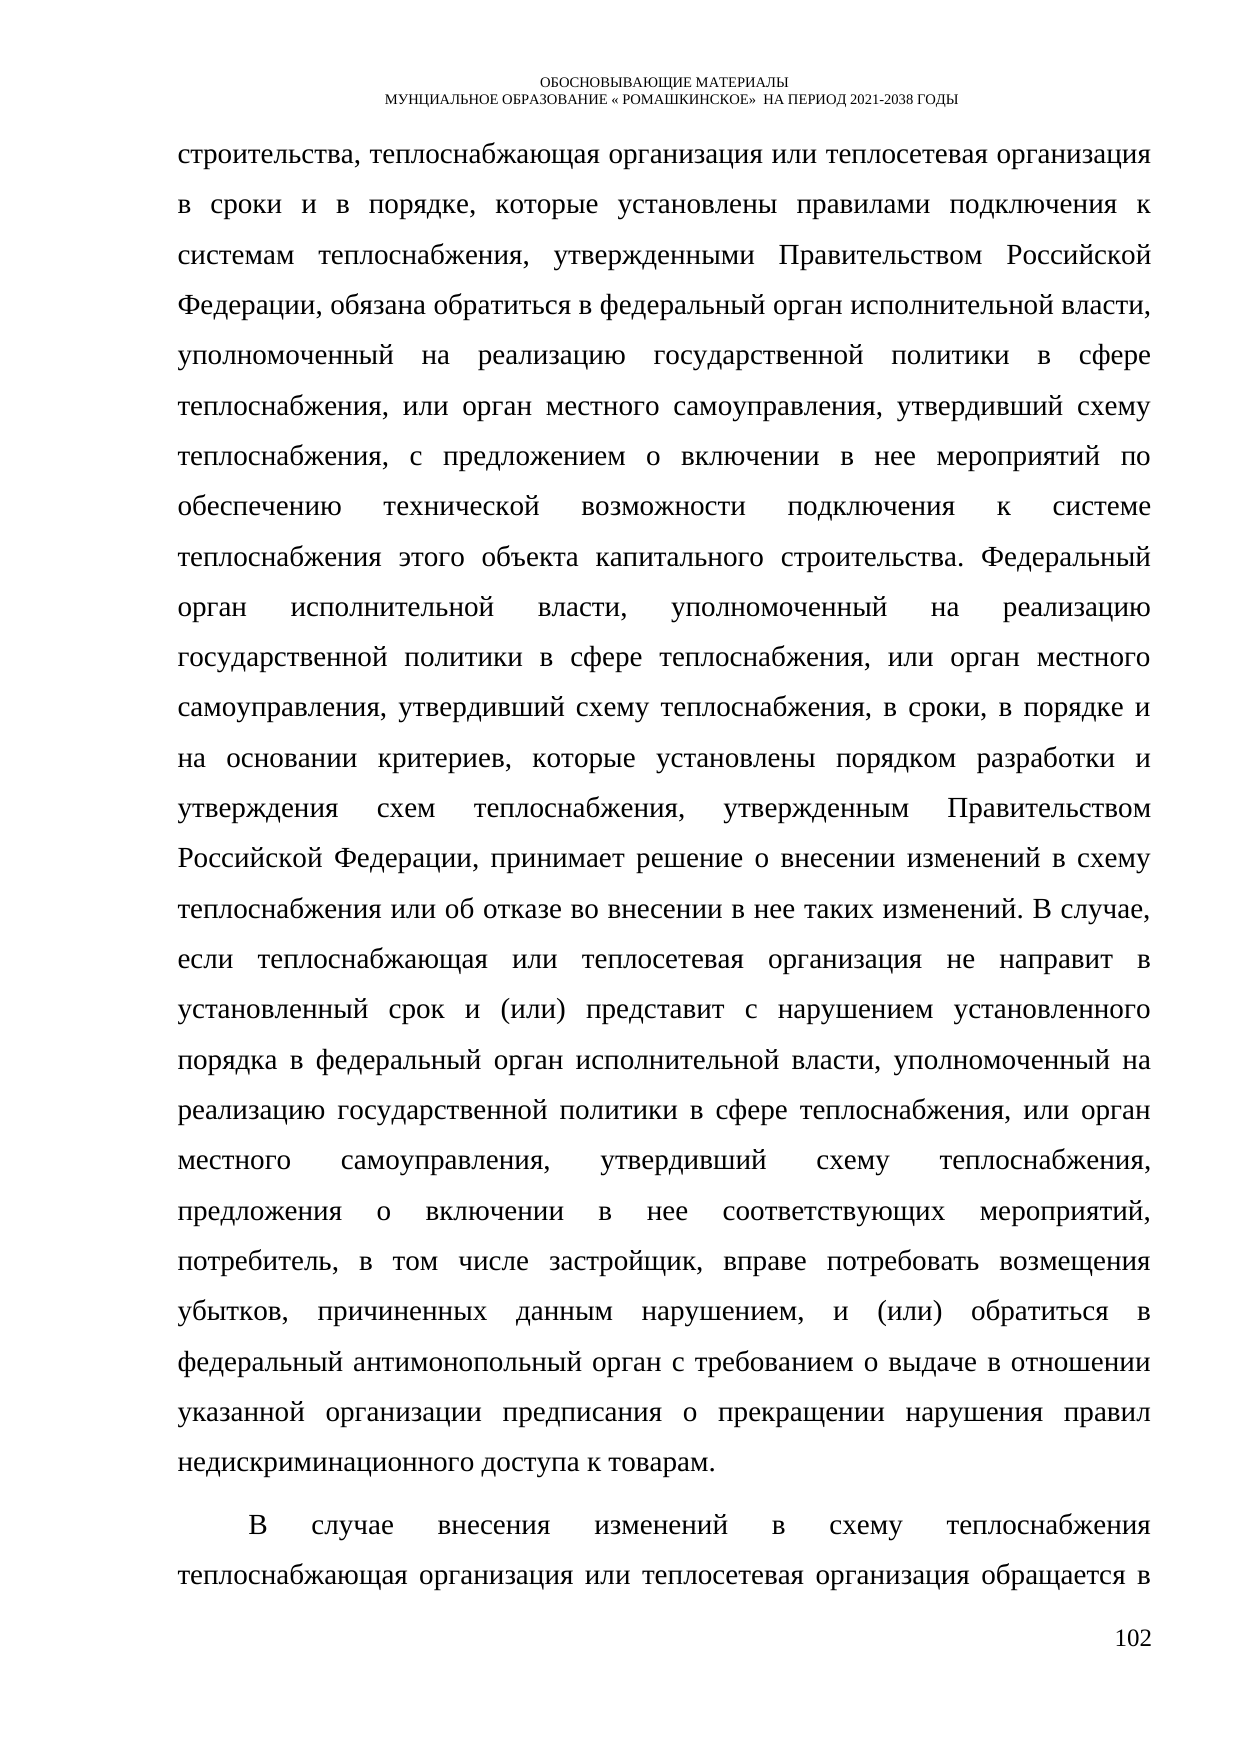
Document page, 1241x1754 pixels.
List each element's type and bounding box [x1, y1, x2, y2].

text [177, 136, 1152, 1478]
text [177, 1507, 1152, 1591]
